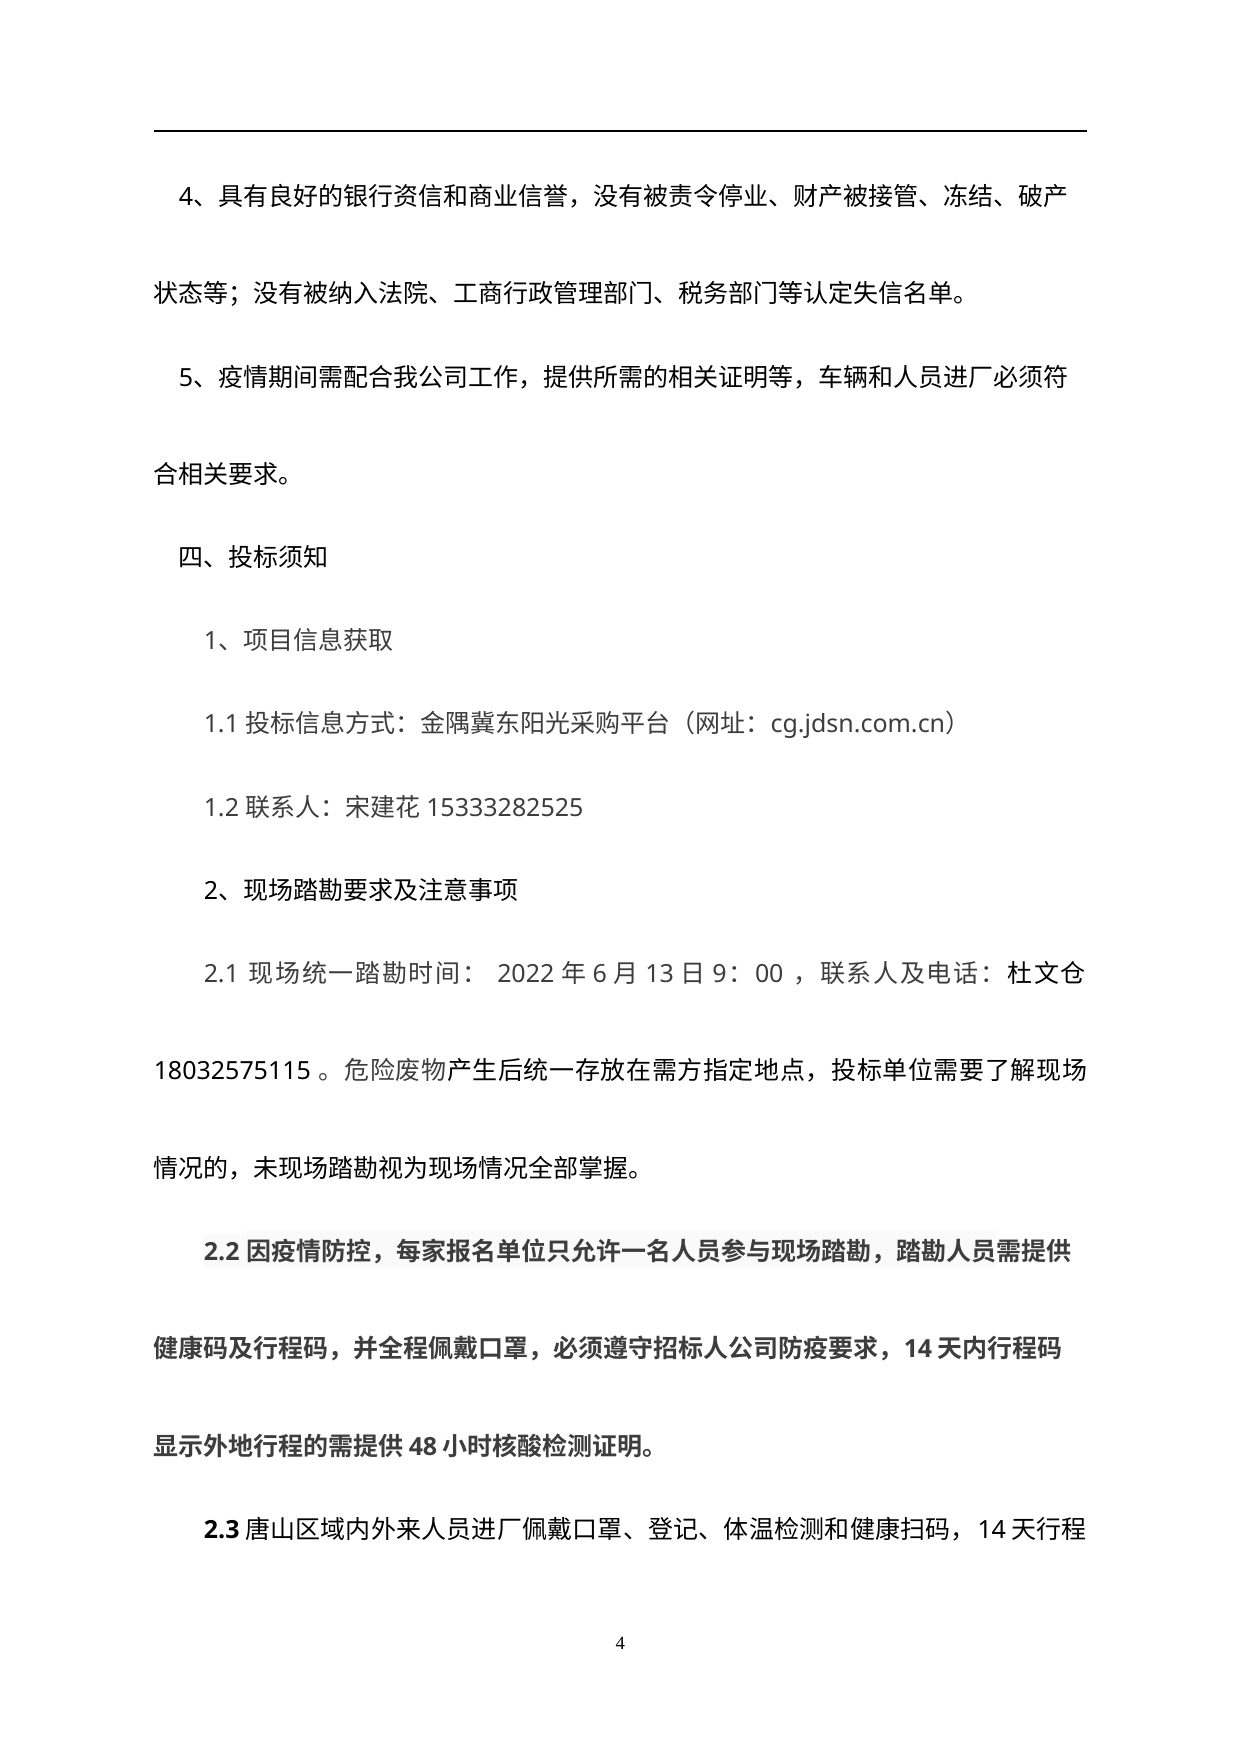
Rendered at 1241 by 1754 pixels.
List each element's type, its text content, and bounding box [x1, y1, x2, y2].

text 2、现场踏勘要求及注意事项 [153, 856, 1087, 921]
text 2.1 现场统一踏勘时间： 2022年6月13日9：00 ，联系人及电话：杜文仓18032575115 。危险废物产生后统一存放在需方指定地点，投标单位需要了解现场情况的，未现场踏勘视为现场情况全部掌握。 [153, 939, 1087, 1199]
text 4、具有良好的银行资信和商业信誉，没有被责令停业、财产被接管、冻结、破产状态等；没有被纳入法院、工商行政管理部门、税务部门等认定失信名单。 [153, 162, 1087, 324]
text 1、项目信息获取 [153, 606, 1087, 671]
text 1.2 联系人：宋建花 15333282525 [153, 773, 1087, 838]
text 1.1 投标信息方式：金隅冀东阳光采购平台（网址：cg.jdsn.com.cn） [153, 689, 1087, 754]
text 5、疫情期间需配合我公司工作，提供所需的相关证明等，车辆和人员进厂必须符合相关要求。 [153, 343, 1087, 505]
text 四、投标须知 [153, 523, 1087, 588]
text 2.2 因疫情防控，每家报名单位只允许一名人员参与现场踏勘，踏勘人员需提供健康码及行程码，并全程佩戴口罩，必须遵守招标人公司防疫要求，14天内行程码显示外地行程的需提供48小时核酸检测证明。 [153, 1217, 1087, 1477]
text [153, 1495, 1087, 1560]
